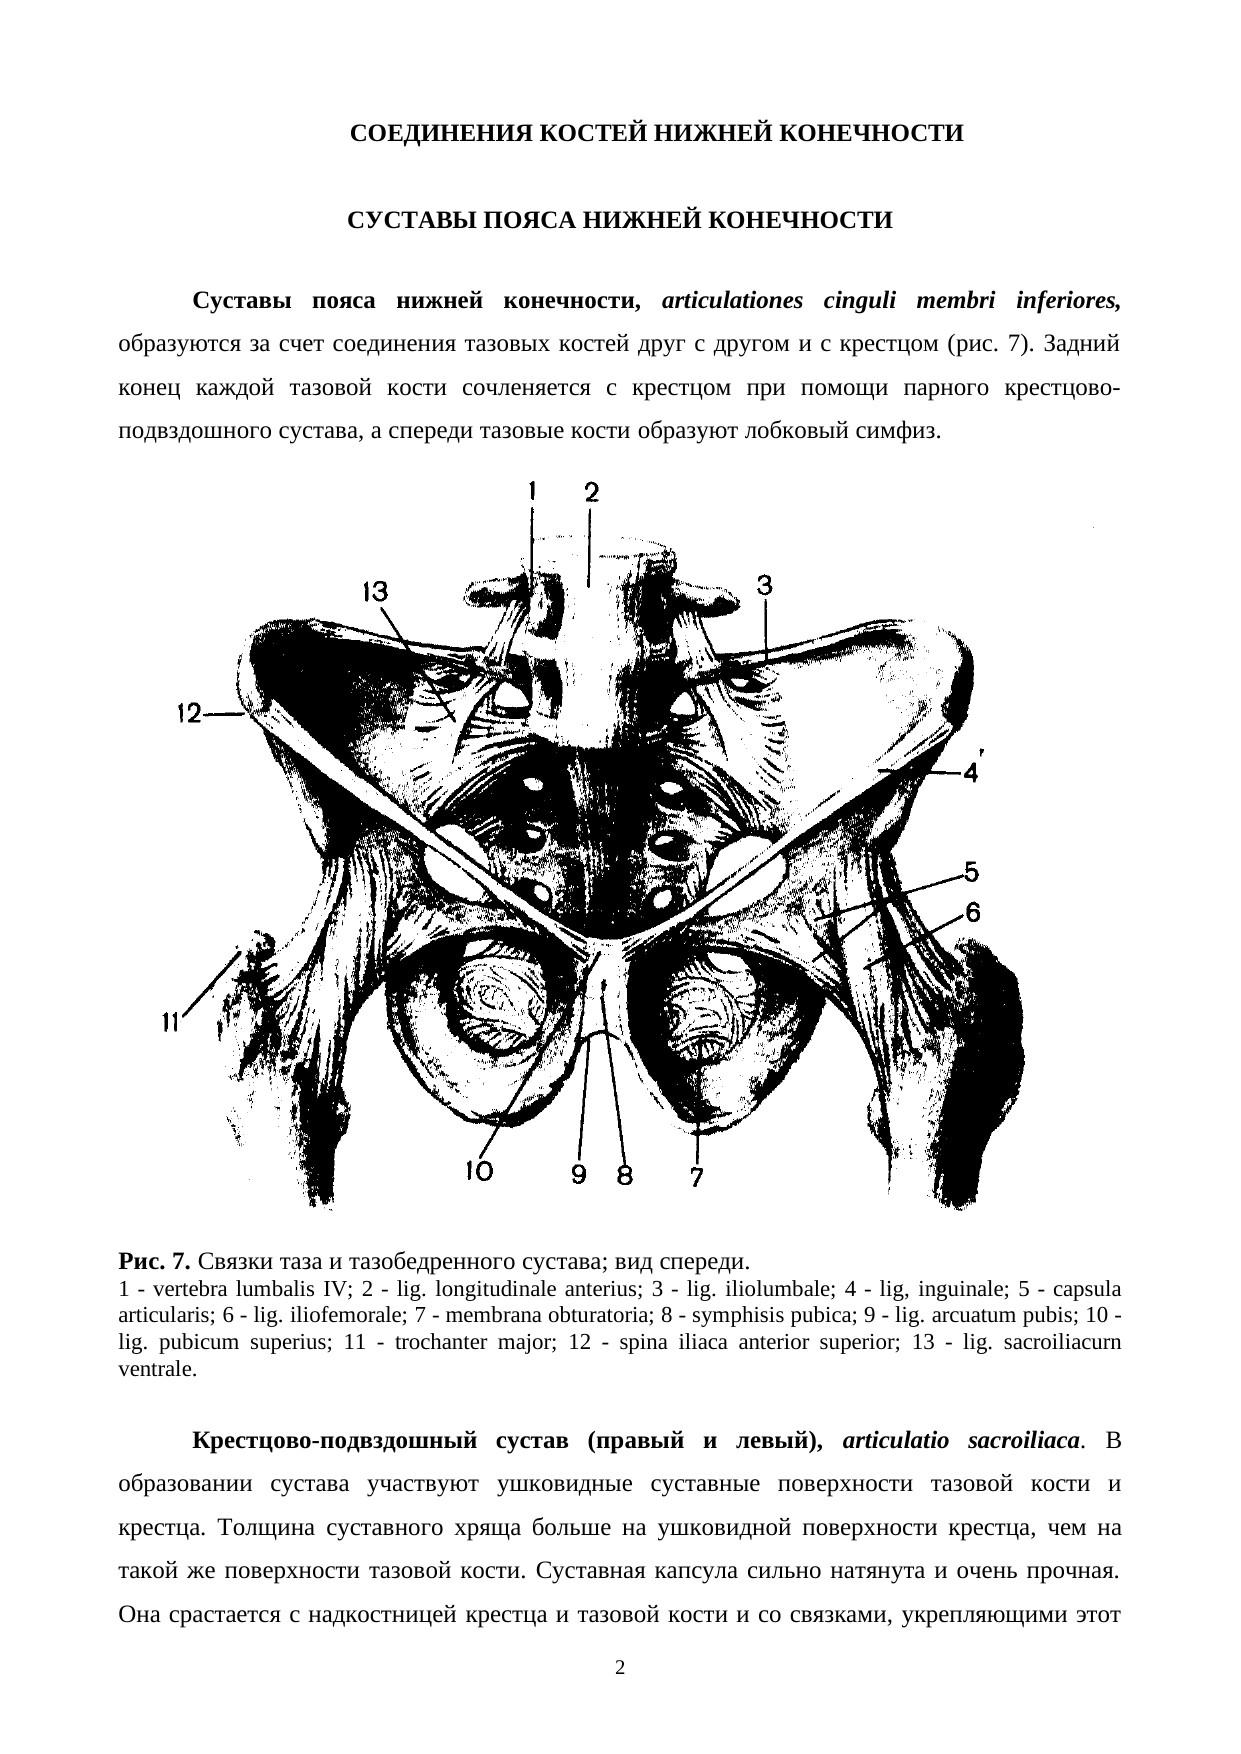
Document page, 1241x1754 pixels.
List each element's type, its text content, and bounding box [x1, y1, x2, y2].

subtitle СУСТАВЫ ПОЯСА НИЖНЕЙ КОНЕЧНОСТИ [118, 205, 1122, 234]
text СОЕДИНЕНИЯ КОСТЕЙ НИЖНЕЙ КОНЕЧНОСТИ [118, 118, 1122, 147]
picture [135, 464, 1156, 1232]
text 1 - vertebra lumbalis IV; 2 - lig. longitudinale anterius; 3 - lig. iliolumbale; 4 - lig, inguinale; 5 - capsula articularis; 6 - lig. iliofemorale; 7 - membrana obturatoria; 8 - symphisis pubica; 9 - lig. arcuatum pubis; 10 - lig. pubicum superius; 11 - trochanter major; 12 - spina iliaca anterior superior; 13 - lig. sacroiliacurn ventrale. [118, 1275, 1122, 1381]
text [118, 1424, 1122, 1628]
text Суставы пояса нижней конечности, articulationes cinguli membri inferiores, образуются за счет соединения тазовых костей друг с другом и с крестцом (рис. 7). Задний конец каждой тазовой кости сочленяется с крестцом при помощи парного крестцово-подвздошного сустава, а спереди тазовые кости образуют лобковый симфиз. [118, 285, 1122, 444]
